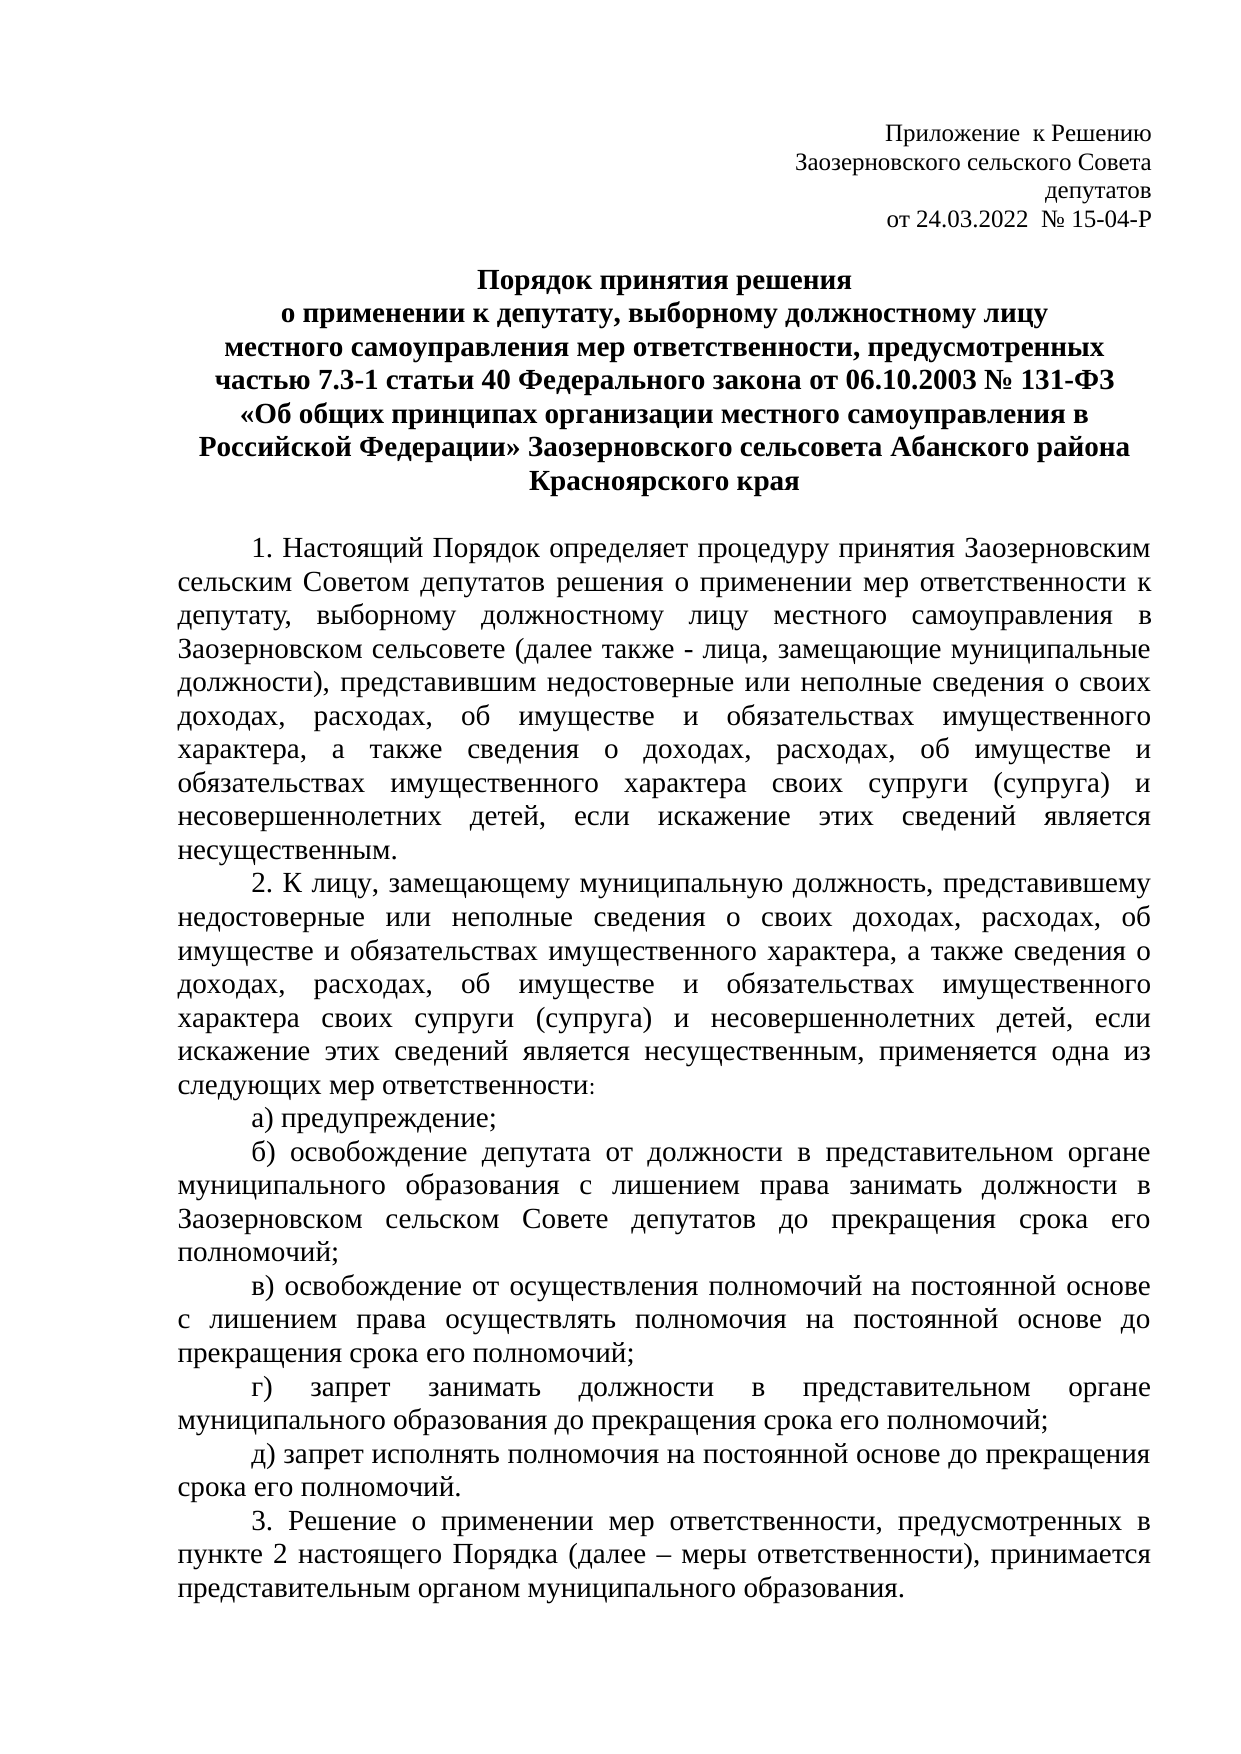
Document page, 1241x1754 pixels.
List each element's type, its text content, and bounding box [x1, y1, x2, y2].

text в) освобождение от осуществления полномочий на постоянной основе с лишением права осуществлять полномочия на постоянной основе до прекращения срока его полномочий; [177, 1268, 1152, 1369]
text Заозерновского сельского Совета депутатов [694, 147, 1152, 204]
text Порядок принятия решения [177, 262, 1152, 295]
text Российской Федерации» Заозерновского сельсовета Абанского района Красноярского края [177, 429, 1152, 497]
text от 24.03.2022 № 15-04-Р [694, 204, 1152, 233]
subtitle 1. Настоящий Порядок определяет процедуру принятия Заозерновским сельским Советом депутатов решения о применении мер ответственности к депутату, выборному должностному лицу местного самоуправления в Заозерновском сельсовете (далее также - лица, замещающие муниципальные должности), представившим недостоверные или неполные сведения о своих доходах, расходах, об имуществе и обязательствах имущественного характера, а также сведения о доходах, расходах, об имуществе и обязательствах имущественного характера своих супруги (супруга) и несовершеннолетних детей, если искажение этих сведений является несущественным. [177, 530, 1152, 866]
subtitle 2. К лицу, замещающему муниципальную должность, представившему недостоверные или неполные сведения о своих доходах, расходах, об имуществе и обязательствах имущественного характера, а также сведения о доходах, расходах, об имуществе и обязательствах имущественного характера своих супруги (супруга) и несовершеннолетних детей, если искажение этих сведений является несущественным, применяется одна из следующих мер ответственности: [177, 866, 1152, 1100]
text местного самоуправления мер ответственности, предусмотренных [177, 329, 1152, 362]
text «Об общих принципах организации местного самоуправления в [177, 396, 1152, 429]
text б) освобождение депутата от должности в представительном органе муниципального образования с лишением права занимать должности в Заозерновском сельском Совете депутатов до прекращения срока его полномочий; [177, 1134, 1152, 1268]
text Приложение к Решению [694, 118, 1152, 147]
text о применении к депутату, выборному должностному лицу [177, 295, 1152, 329]
text г) запрет занимать должности в представительном органе муниципального образования до прекращения срока его полномочий; [177, 1369, 1152, 1436]
text д) запрет исполнять полномочия на постоянной основе до прекращения срока его полномочий. [177, 1436, 1152, 1503]
text а) предупреждение; [177, 1100, 1152, 1134]
text частью 7.3-1 статьи 40 Федерального закона от 06.10.2003 № 131-ФЗ [177, 362, 1152, 396]
text 3. Решение о применении мер ответственности, предусмотренных в пункте 2 настоящего Порядка (далее – меры ответственности), принимается представительным органом муниципального образования. [177, 1503, 1152, 1603]
